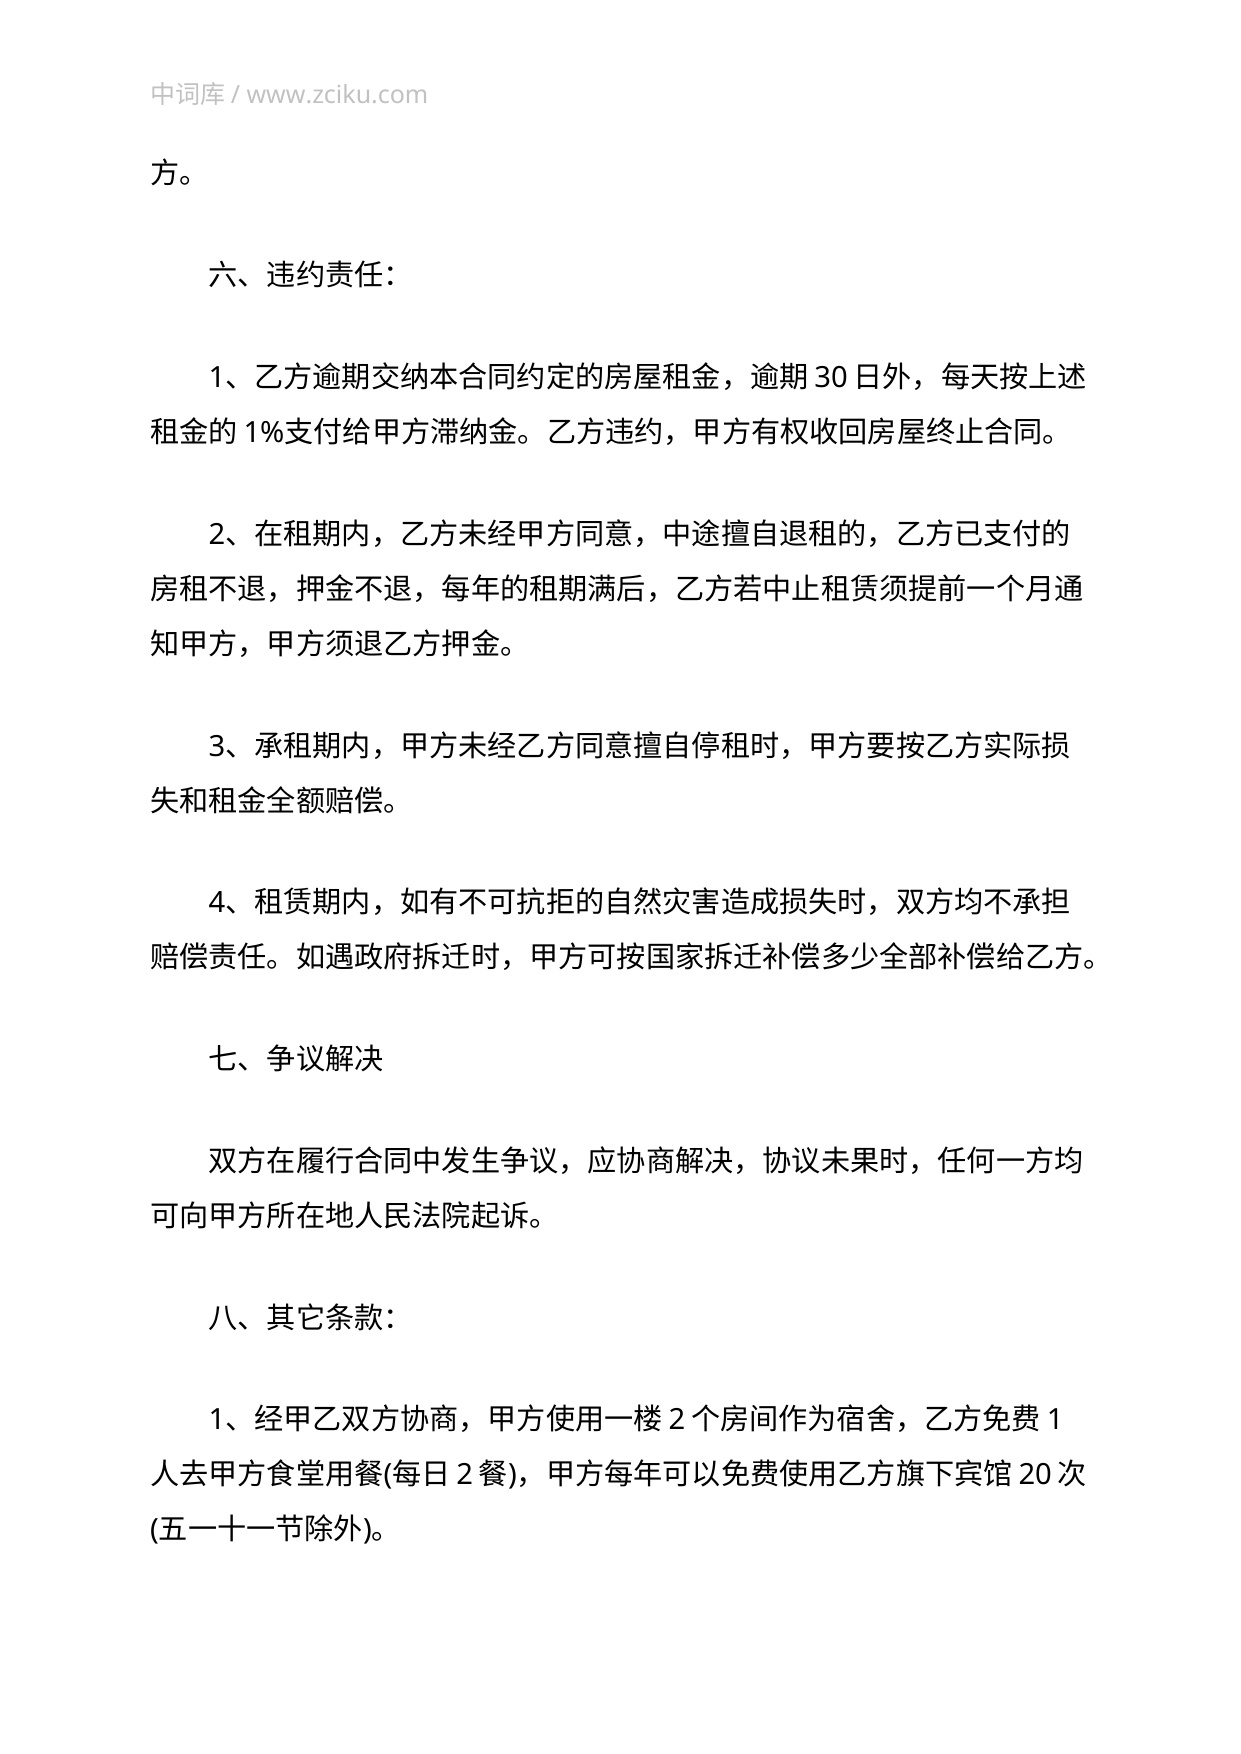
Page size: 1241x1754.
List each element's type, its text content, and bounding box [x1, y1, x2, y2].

text 1、乙方逾期交纳本合同约定的房屋租金，逾期30日外，每天按上述租金的1%支付给甲方滞纳金。乙方违约，甲方有权收回房屋终止合同。 [150, 353, 1090, 451]
text 2、在租期内，乙方未经甲方同意，中途擅自退租的，乙方已支付的房租不退，押金不退，每年的租期满后，乙方若中止租赁须提前一个月通知甲方，甲方须退乙方押金。 [150, 511, 1090, 663]
text 六、违约责任： [150, 252, 1090, 294]
text 七、争议解决 [150, 1036, 1090, 1078]
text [150, 150, 1090, 192]
text 1、经甲乙双方协商，甲方使用一楼2个房间作为宿舍，乙方免费1人去甲方食堂用餐(每日2餐)，甲方每年可以免费使用乙方旗下宾馆20次(五一十一节除外)。 [150, 1396, 1090, 1548]
text 双方在履行合同中发生争议，应协商解决，协议未果时，任何一方均可向甲方所在地人民法院起诉。 [150, 1137, 1090, 1235]
text 3、承租期内，甲方未经乙方同意擅自停租时，甲方要按乙方实际损失和租金全额赔偿。 [150, 722, 1090, 819]
text 八、其它条款： [150, 1294, 1090, 1336]
text 4、租赁期内，如有不可抗拒的自然灾害造成损失时，双方均不承担赔偿责任。如遇政府拆迁时，甲方可按国家拆迁补偿多少全部补偿给乙方。 [150, 879, 1090, 976]
